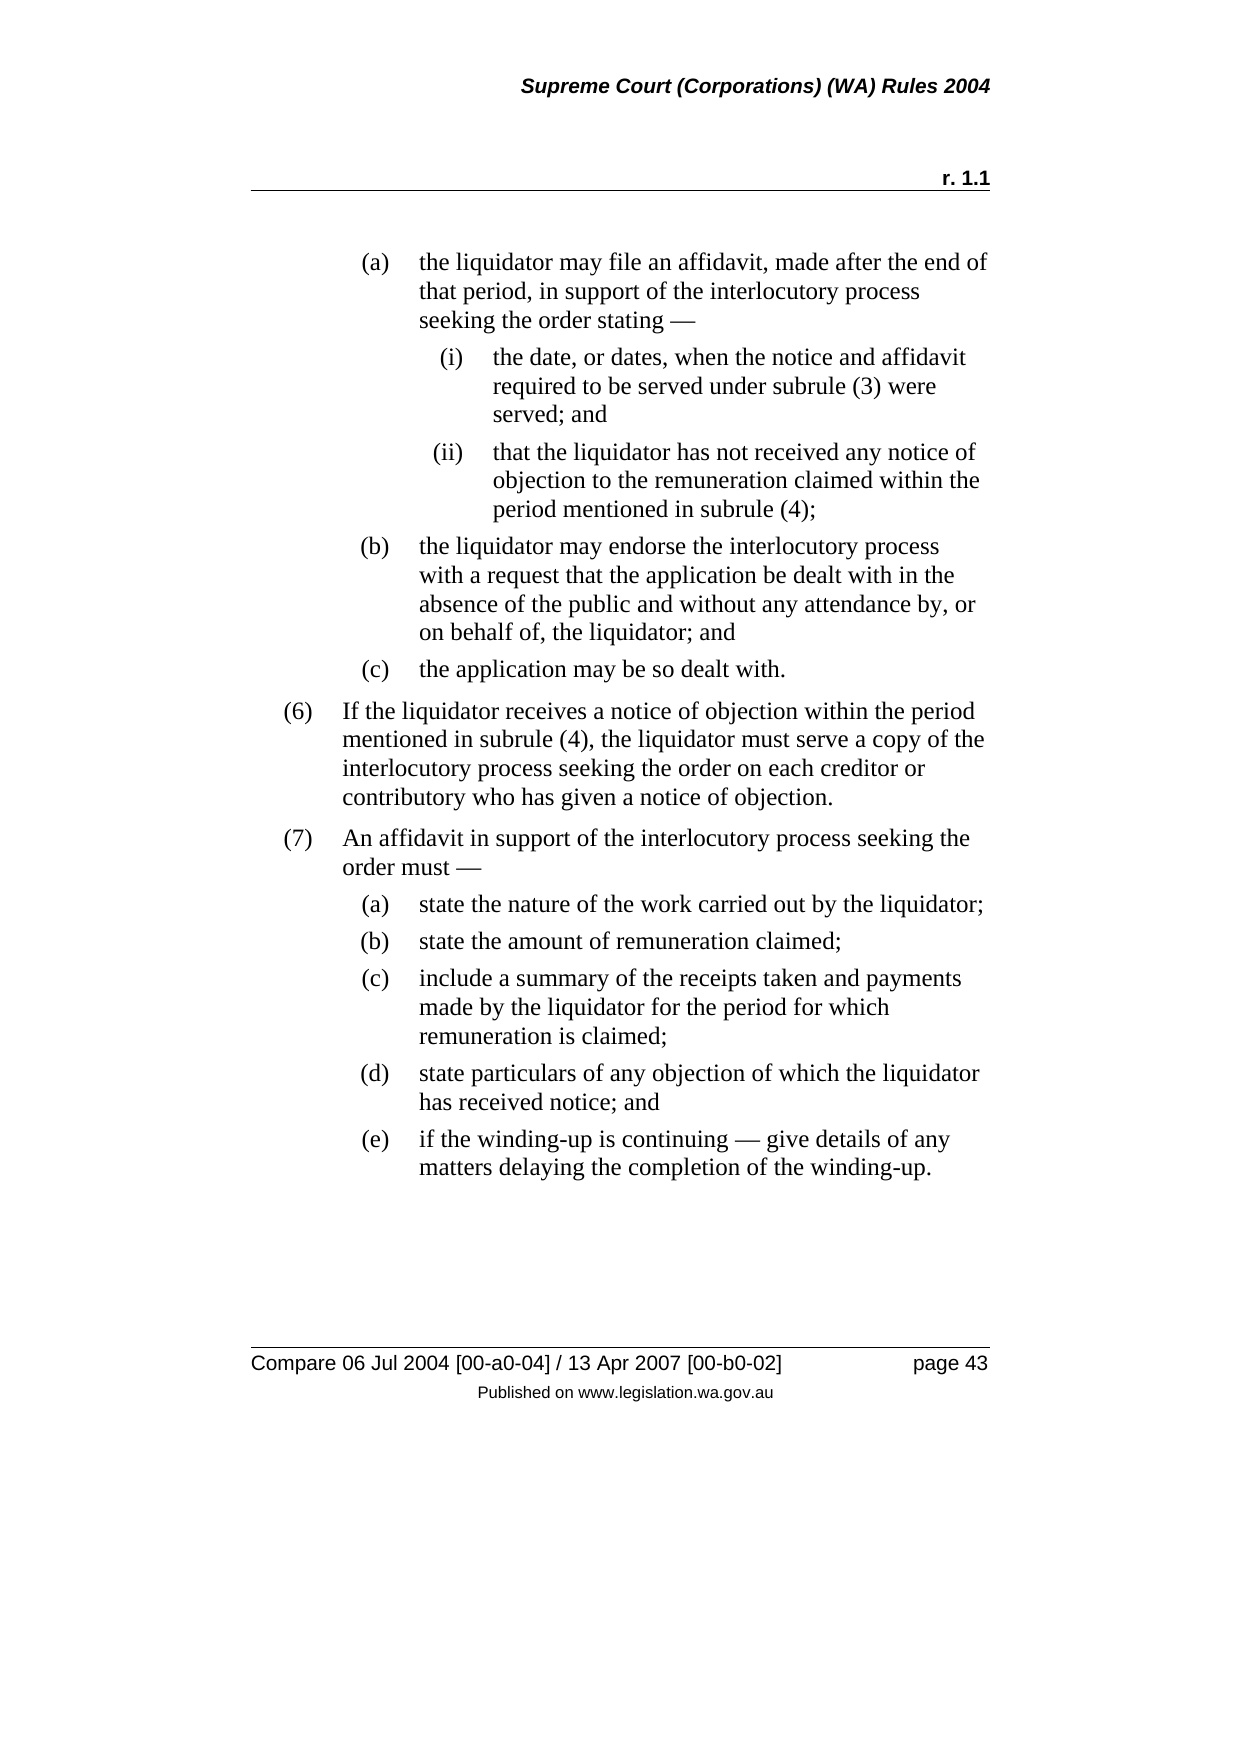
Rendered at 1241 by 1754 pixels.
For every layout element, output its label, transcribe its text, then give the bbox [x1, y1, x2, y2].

text (6) If the liquidator receives a notice of objection within the period mentioned in subrule (4), the liquidator must serve a copy of the interlocutory process seeking the order on each creditor or contributory who has given a notice of objection. [251, 696, 990, 811]
text (d) state particulars of any objection of which the liquidator has received notice; and [251, 1058, 990, 1115]
text (a) state the nature of the work carried out by the liquidator; [251, 889, 990, 918]
text (i) the date, or dates, when the notice and affidavit required to be served under subrule (3) were served; and [251, 342, 990, 428]
text (e) if the winding-up is continuing — give details of any matters delaying the completion of the winding-up. [251, 1124, 990, 1181]
text (b) state the amount of remuneration claimed; [251, 926, 990, 955]
text (c) the application may be so dealt with. [251, 654, 990, 683]
text (a) the liquidator may file an affidavit, made after the end of that period, in support of the interlocutory process seeking the order stating — [251, 247, 990, 334]
text (ii) that the liquidator has not received any notice of objection to the remuneration claimed within the period mentioned in subrule (4); [251, 437, 990, 523]
text (c) include a summary of the receipts taken and payments made by the liquidator for the period for which remuneration is claimed; [251, 963, 990, 1049]
text (7) An affidavit in support of the interlocutory process seeking the order must — [251, 823, 990, 881]
text (b) the liquidator may endorse the interlocutory process with a request that the application be dealt with in the absence of the public and without any attendance by, or on behalf of, the liquidator; and [251, 531, 990, 646]
